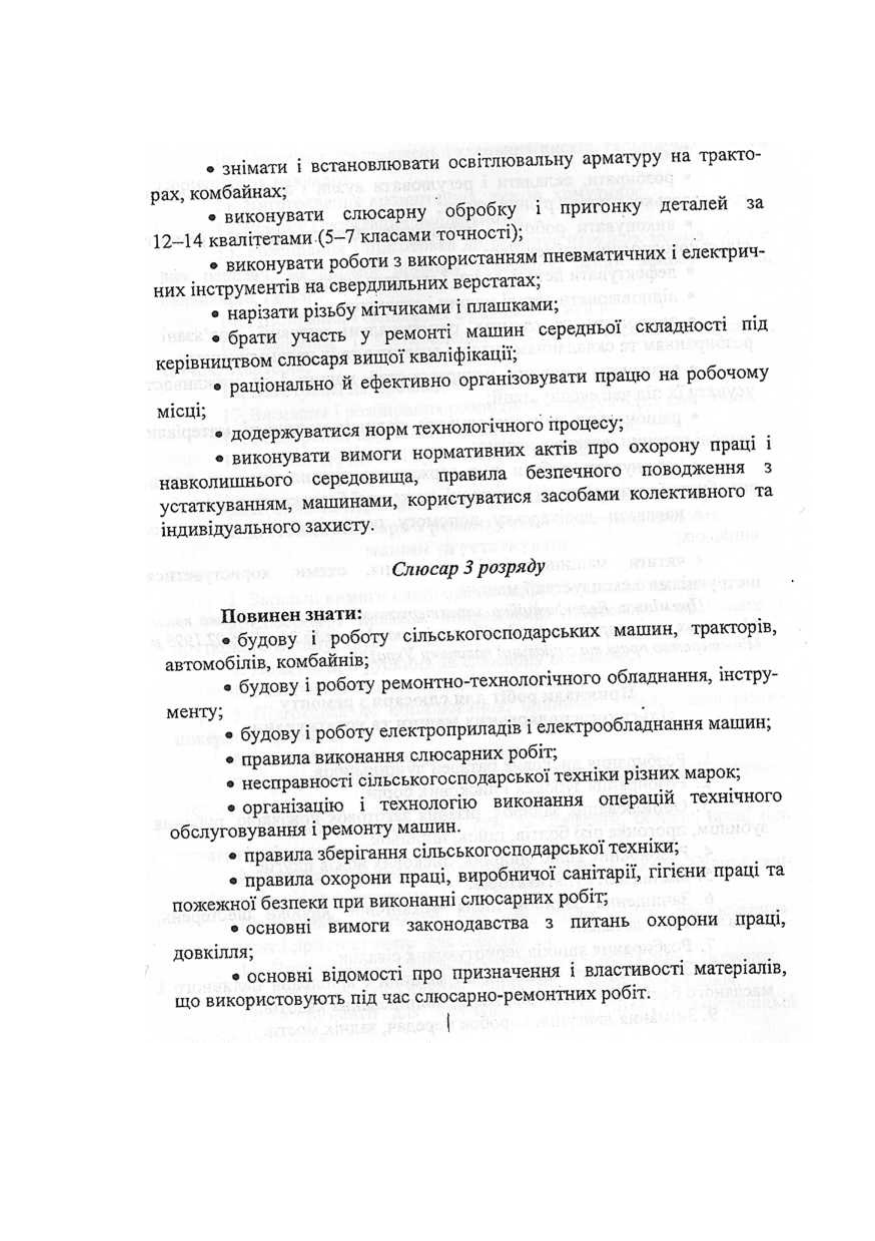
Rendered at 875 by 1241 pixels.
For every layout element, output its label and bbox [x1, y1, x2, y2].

picture [144, 142, 813, 1043]
